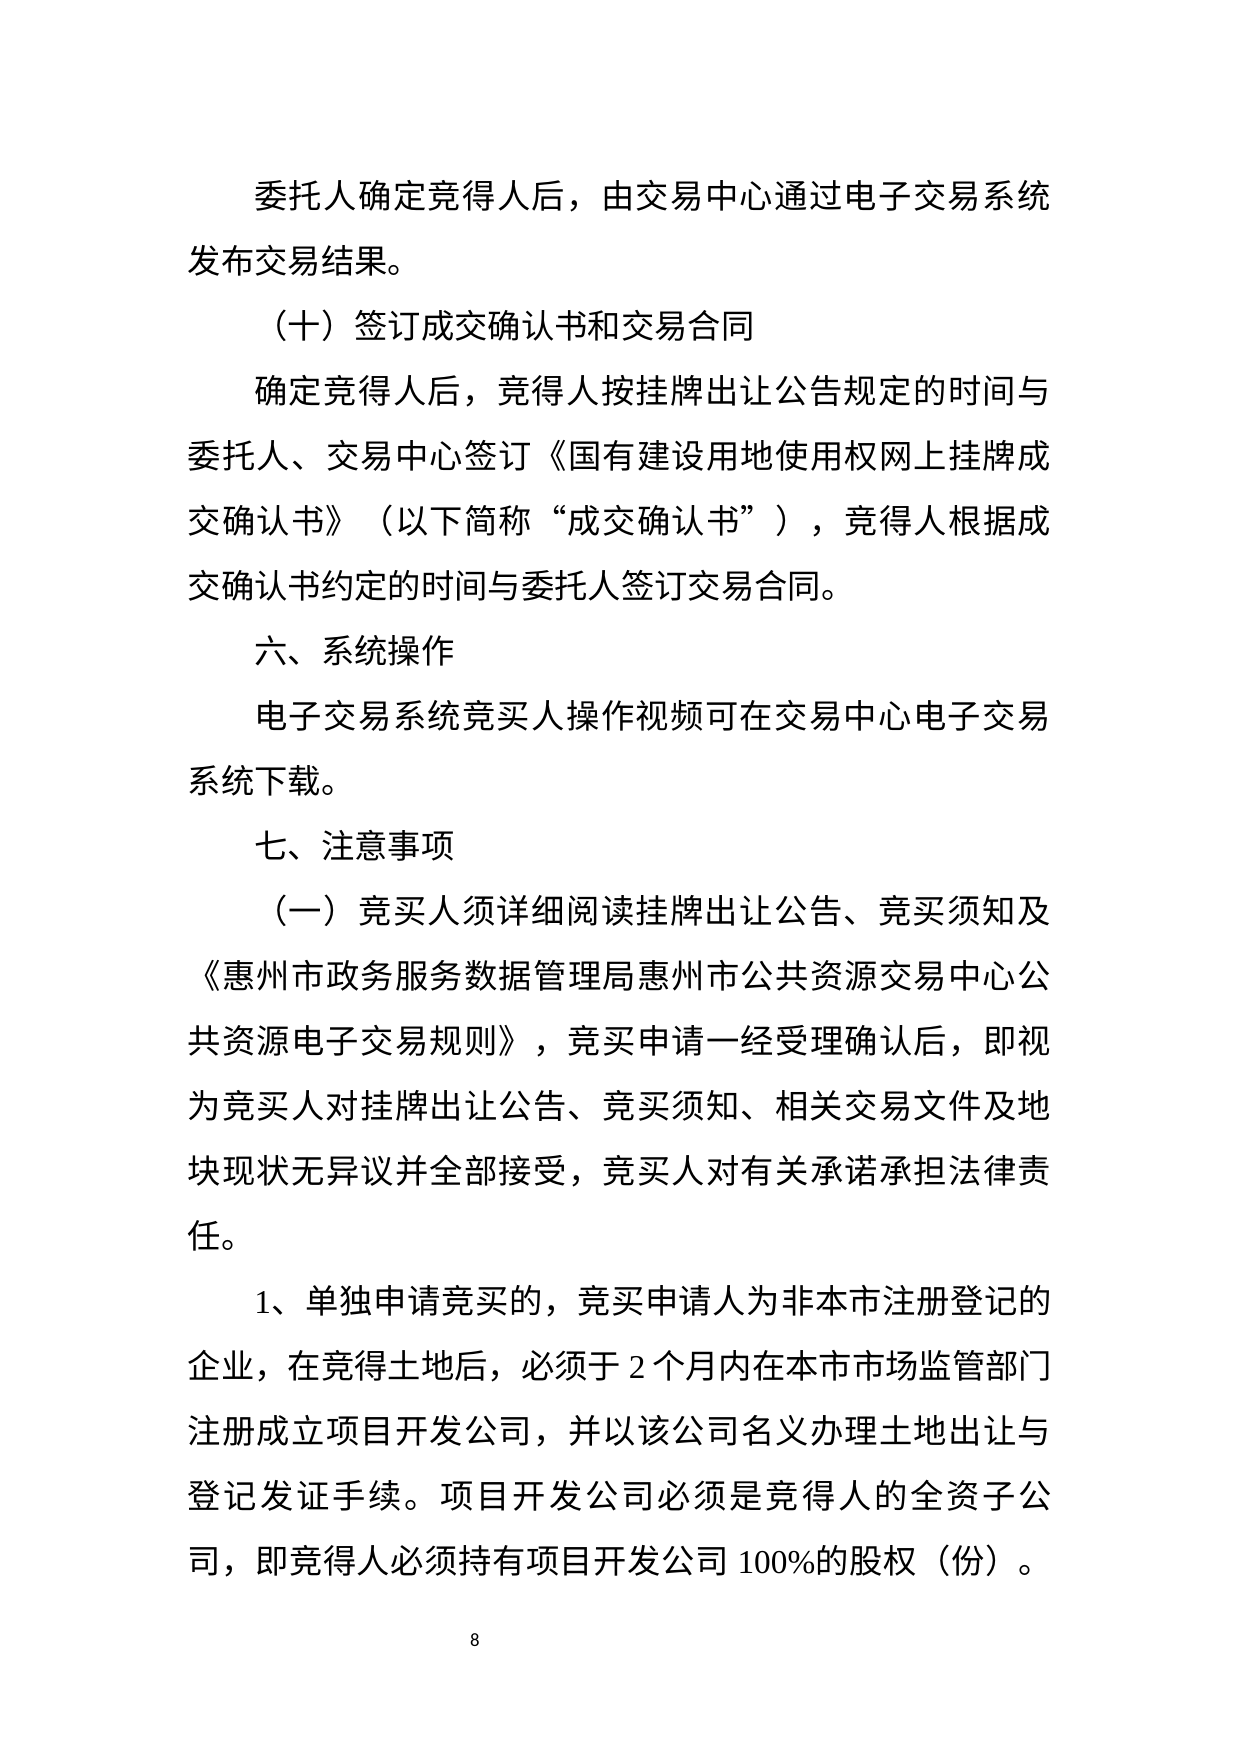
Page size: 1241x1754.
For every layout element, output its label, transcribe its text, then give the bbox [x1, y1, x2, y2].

text （十）签订成交确认书和交易合同 [187, 292, 1053, 357]
text 六、系统操作 [187, 617, 1053, 682]
text （一）竞买人须详细阅读挂牌出让公告、竞买须知及《惠州市政务服务数据管理局惠州市公共资源交易中心公共资源电子交易规则》，竞买申请一经受理确认后，即视为竞买人对挂牌出让公告、竞买须知、相关交易文件及地块现状无异议并全部接受，竞买人对有关承诺承担法律责任。 [187, 877, 1053, 1267]
text 七、注意事项 [187, 812, 1053, 877]
text 电子交易系统竞买人操作视频可在交易中心电子交易系统下载。 [187, 682, 1053, 812]
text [187, 1267, 1053, 1592]
text 委托人确定竞得人后，由交易中心通过电子交易系统发布交易结果。 [187, 162, 1053, 292]
text 确定竞得人后，竞得人按挂牌出让公告规定的时间与委托人、交易中心签订《国有建设用地使用权网上挂牌成交确认书》（以下简称“成交确认书”），竞得人根据成交确认书约定的时间与委托人签订交易合同。 [187, 357, 1053, 617]
